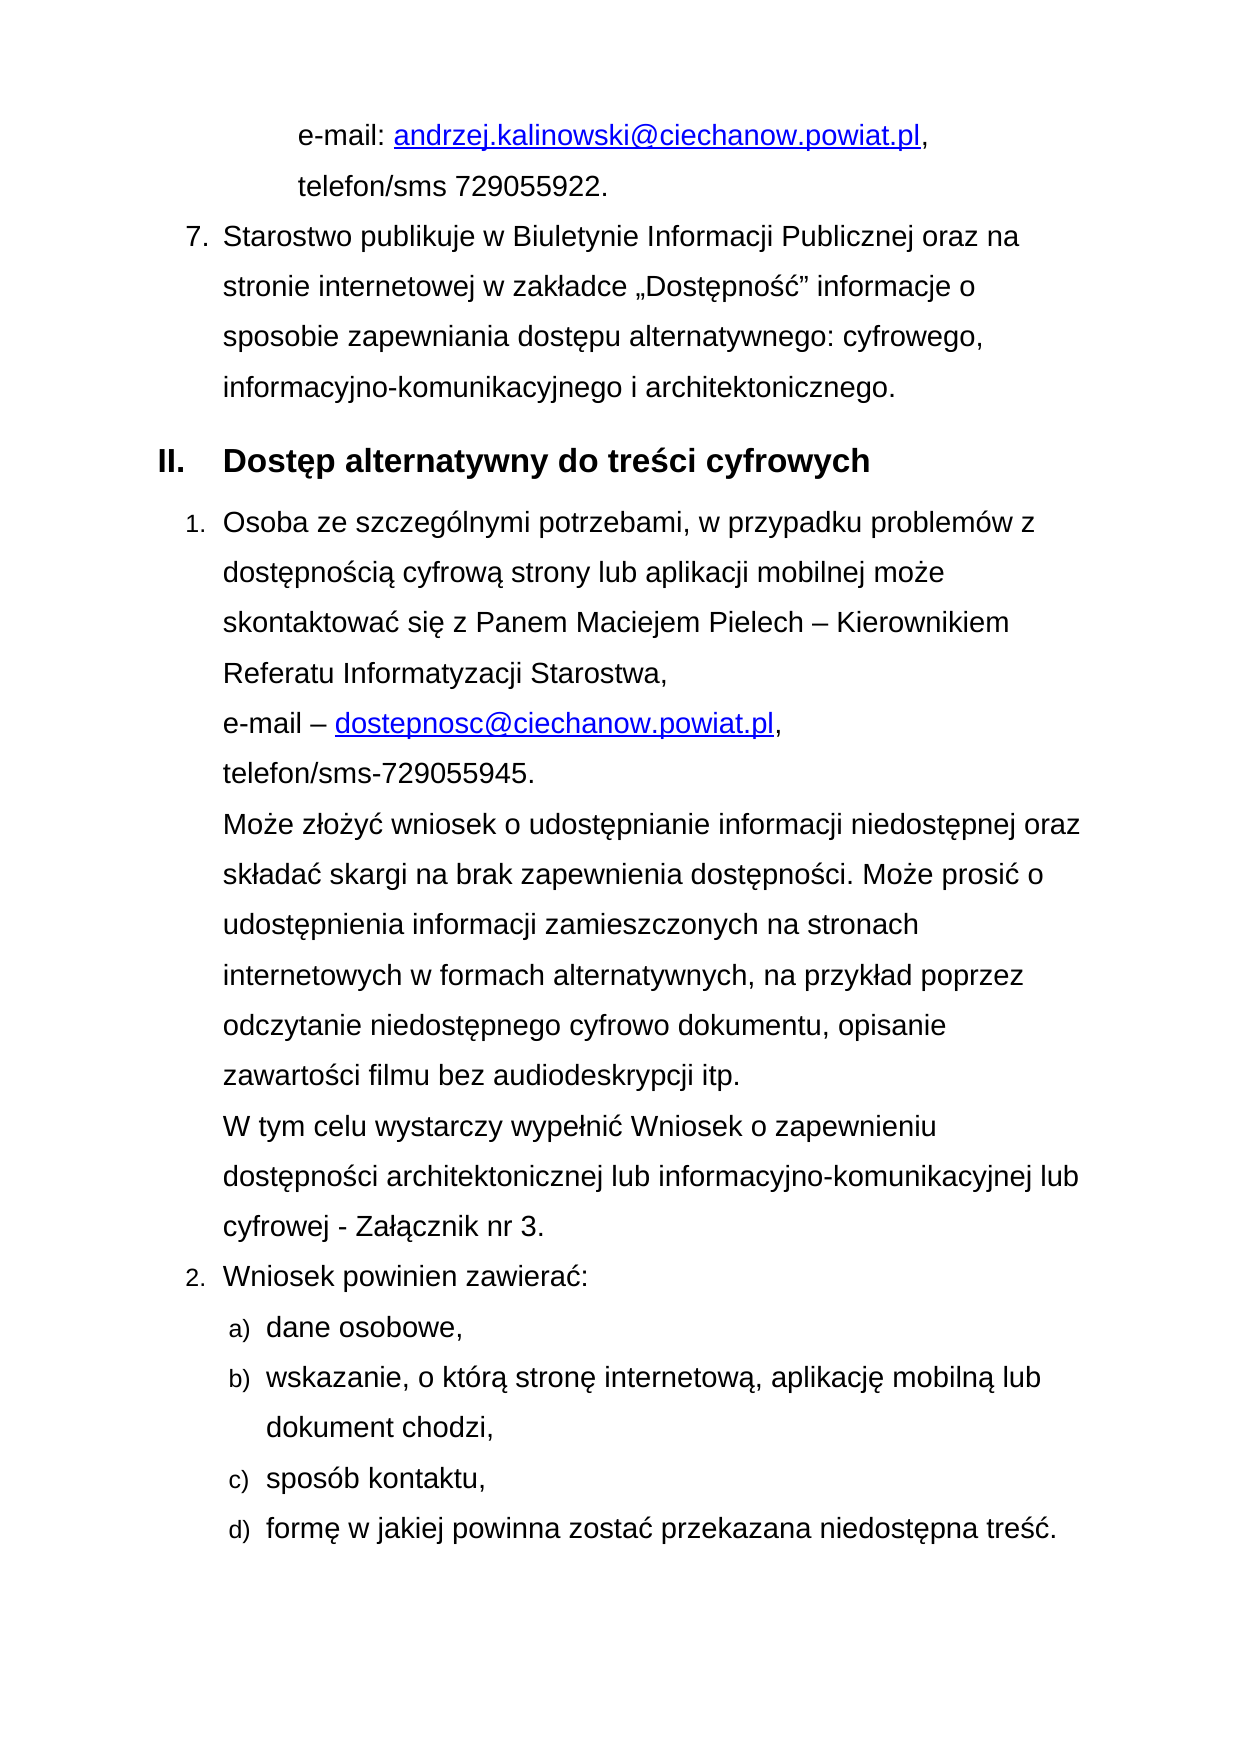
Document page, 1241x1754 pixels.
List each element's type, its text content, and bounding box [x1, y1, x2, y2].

subtitle Dostęp alternatywny do treści cyfrowych [185, 441, 1092, 479]
list dane osobowe, [228, 1310, 1092, 1343]
list e-mail: andrzej.kalinowski@ciechanow.powiat.pl, [298, 118, 1092, 152]
list Wniosek powinien zawierać: [185, 1259, 1092, 1293]
list telefon/sms-729055945. [223, 756, 1092, 790]
list wskazanie, o którą stronę internetową, aplikację mobilną lub dokument chodzi, [228, 1360, 1092, 1444]
list sposób kontaktu, [228, 1461, 1092, 1494]
list Może złożyć wniosek o udostępnianie informacji niedostępnej oraz składać skargi na brak zapewnienia dostępności. Może prosić o udostępnienia informacji zamieszczonych na stronach internetowych w formach alternatywnych, na przykład poprzez odczytanie niedostępnego cyfrowo dokumentu, opisanie zawartości filmu bez audiodeskrypcji itp. [223, 807, 1092, 1092]
list e-mail – dostepnosc@ciechanow.powiat.pl, [223, 706, 1092, 739]
list Starostwo publikuje w Biuletynie Informacji Publicznej oraz na stronie internetowej w zakładce „Dostępność” informacje o sposobie zapewniania dostępu alternatywnego: cyfrowego, informacyjno-komunikacyjnego i architektonicznego. [185, 219, 1092, 403]
list W tym celu wystarczy wypełnić Wniosek o zapewnieniu dostępności architektonicznej lub informacyjno-komunikacyjnej lub cyfrowej - Załącznik nr 3. [223, 1108, 1092, 1243]
list Osoba ze szczególnymi potrzebami, w przypadku problemów z dostępnością cyfrową strony lub aplikacji mobilnej może skontaktować się z Panem Maciejem Pielech – Kierownikiem Referatu Informatyzacji Starostwa, [185, 505, 1092, 689]
list formę w jakiej powinna zostać przekazana niedostępna treść. [228, 1511, 1092, 1544]
list telefon/sms 729055922. [298, 168, 1092, 202]
